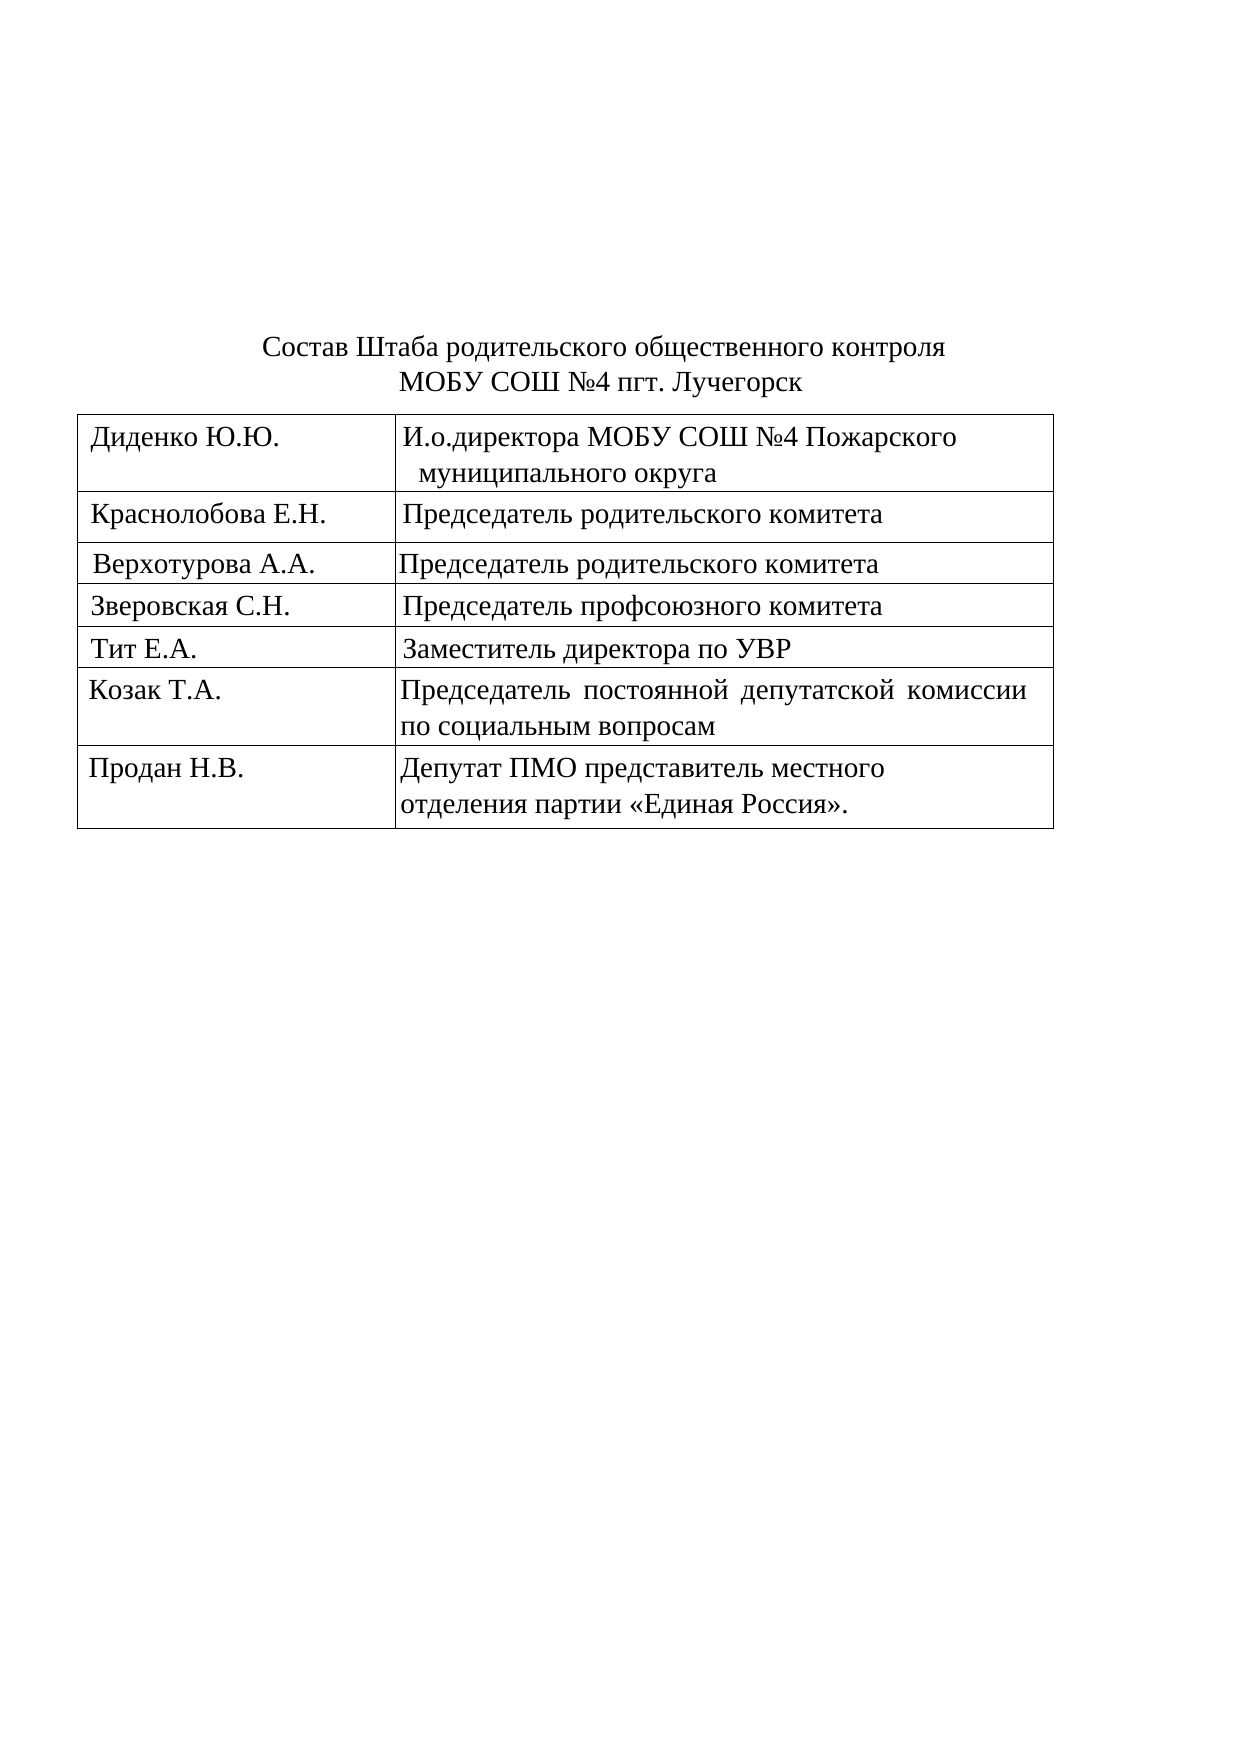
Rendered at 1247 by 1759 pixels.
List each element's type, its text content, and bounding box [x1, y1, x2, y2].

table_cell Заместитель директора по УВР [396, 627, 1053, 667]
table_header И.о.директора МОБУ СОШ №4 Пожарского муниципального округа [396, 415, 1053, 491]
table_header Диденко Ю.Ю. [78, 415, 395, 491]
table_cell Председатель родительского комитета [396, 543, 1053, 583]
table_cell Продан Н.В. [78, 746, 395, 828]
table_cell Председатель постоянной депутатской комиссии по социальным вопросам [396, 668, 1053, 745]
table_cell Козак Т.А. [78, 668, 395, 745]
table_cell Депутат ПМО представитель местного отделения партии «Единая Россия». [396, 746, 1053, 828]
text МОБУ СОШ №4 пгт. Лучегорск [384, 364, 968, 398]
table_cell Краснолобова Е.Н. [78, 492, 395, 542]
table_cell Председатель родительского комитета [396, 492, 1053, 542]
table_cell Верхотурова А.А. [78, 543, 395, 583]
text Состав Штаба родительского общественного контроля [118, 329, 989, 362]
table_cell Тит Е.А. [78, 627, 395, 667]
table_cell Зверовская С.Н. [78, 584, 395, 626]
table_cell Председатель профсоюзного комитета [396, 584, 1053, 626]
